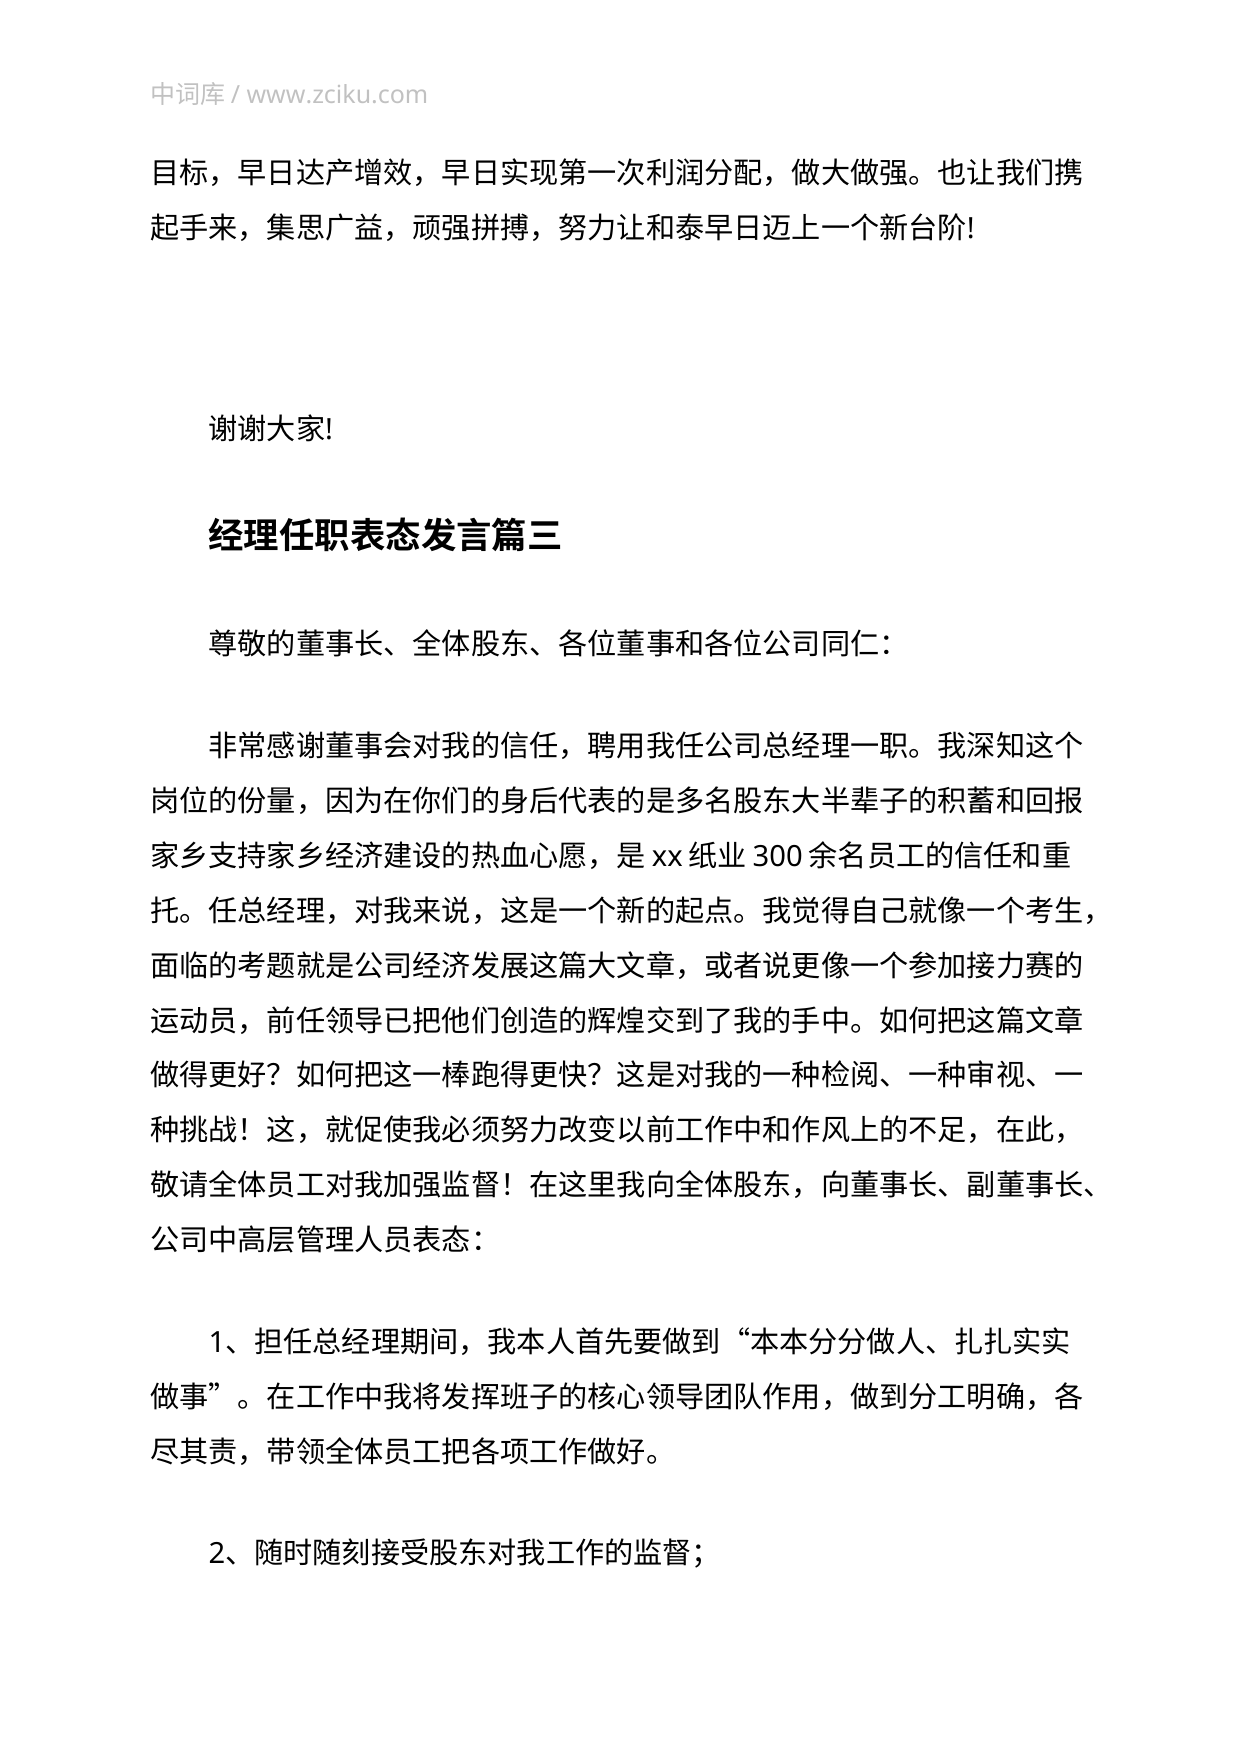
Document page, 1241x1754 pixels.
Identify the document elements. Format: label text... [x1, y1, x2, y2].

text 2、随时随刻接受股东对我工作的监督； [150, 1530, 1090, 1572]
text 谢谢大家! [150, 405, 1090, 448]
text 尊敬的董事长、全体股东、各位董事和各位公司同仁： [150, 621, 1090, 663]
text 1、担任总经理期间，我本人首先要做到“本本分分做人、扎扎实实做事”。在工作中我将发挥班子的核心领导团队作用，做到分工明确，各尽其责，带领全体员工把各项工作做好。 [150, 1318, 1090, 1471]
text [150, 150, 1090, 247]
text 非常感谢董事会对我的信任，聘用我任公司总经理一职。我深知这个岗位的份量，因为在你们的身后代表的是多名股东大半辈子的积蓄和回报家乡支持家乡经济建设的热血心愿，是xx纸业300余名员工的信任和重托。任总经理，对我来说，这是一个新的起点。我觉得自己就像一个考生，面临的考题就是公司经济发展这篇大文章，或者说更像一个参加接力赛的运动员，前任领导已把他们创造的辉煌交到了我的手中。如何把这篇文章做得更好？如何把这一棒跑得更快？这是对我的一种检阅、一种审视、一种挑战！这，就促使我必须努力改变以前工作中和作风上的不足，在此，敬请全体员工对我加强监督！在这里我向全体股东，向董事长、副董事长、公司中高层管理人员表态： [150, 722, 1090, 1259]
text 经理任职表态发言篇三 [150, 507, 1090, 558]
